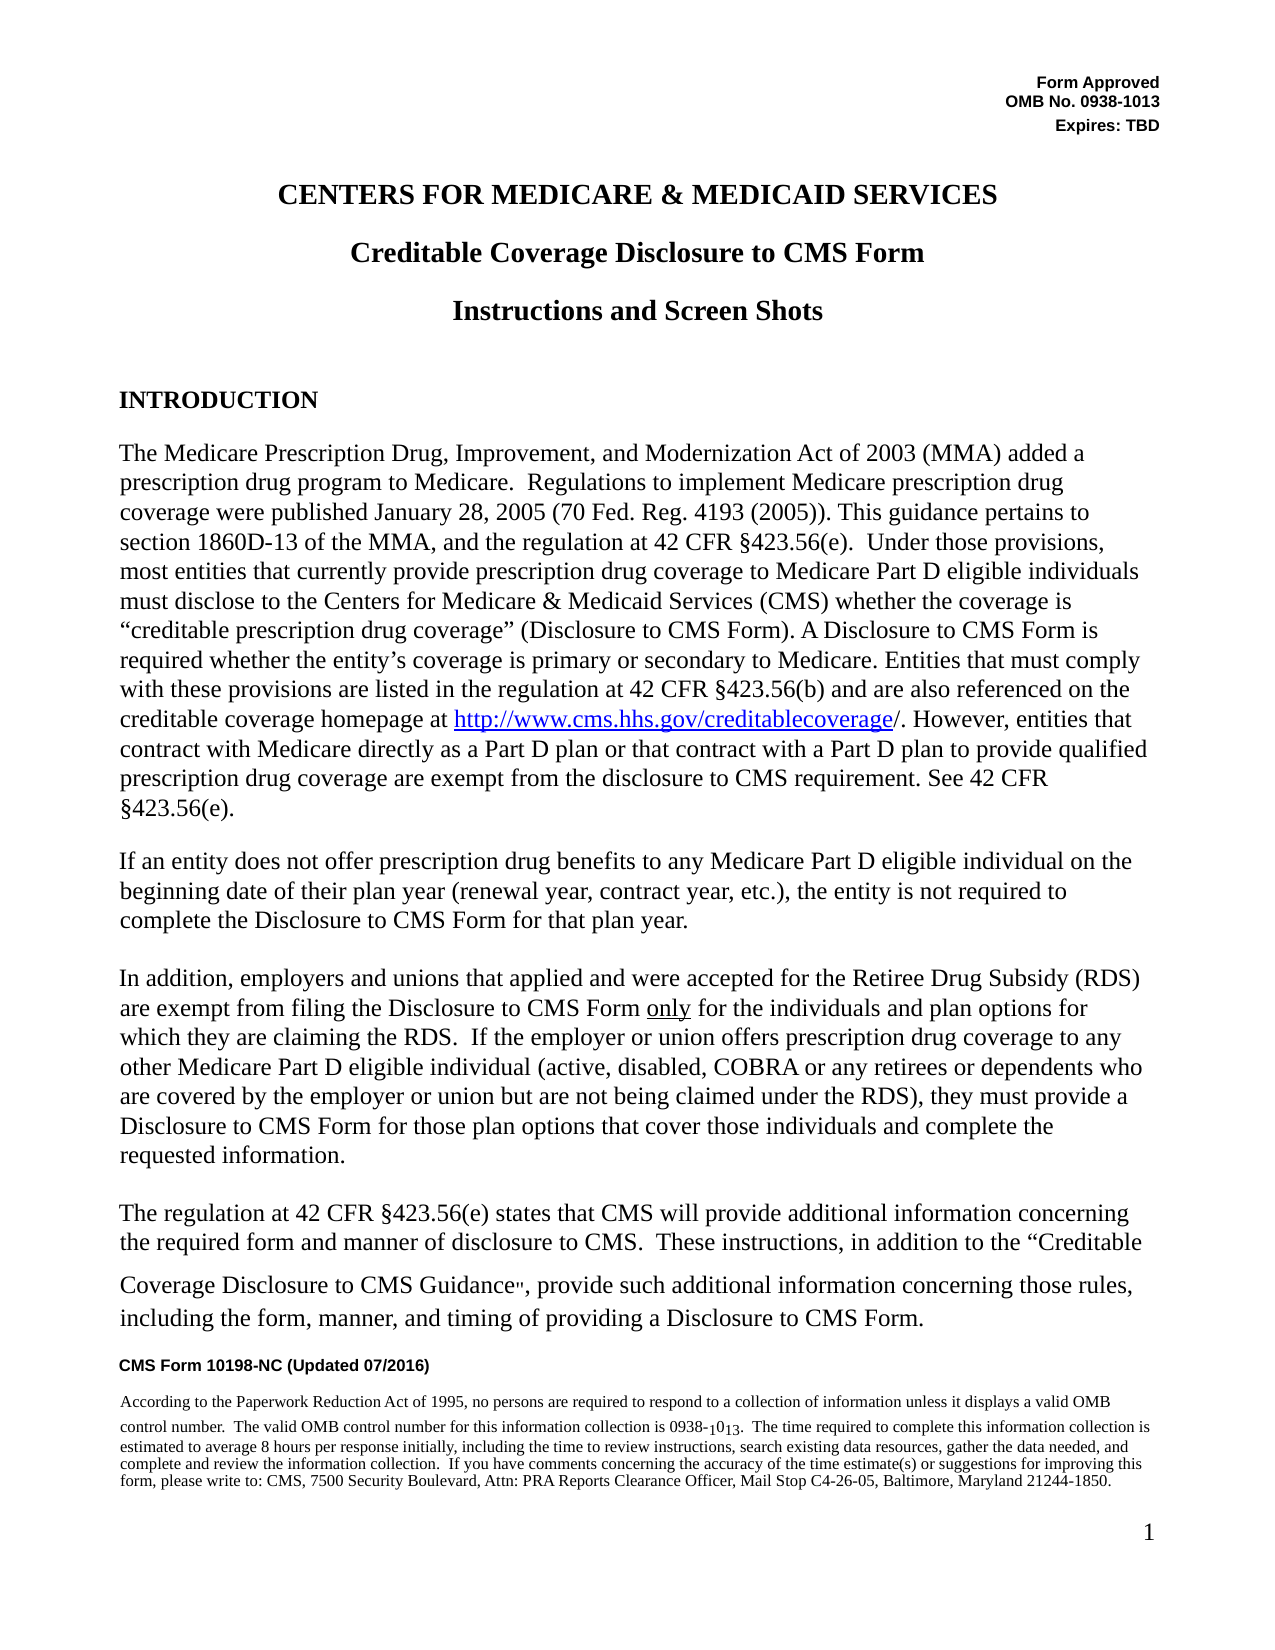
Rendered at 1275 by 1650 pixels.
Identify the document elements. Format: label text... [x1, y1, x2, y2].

text CMS Form 10198-NC (Updated 07/2016) [118, 1355, 1153, 1374]
text The Medicare Prescription Drug, Improvement, and Modernization Act of 2003 (MMA) added a prescription drug program to Medicare. Regulations to implement Medicare prescription drug coverage were published January 28, 2005 (70 Fed. Reg. 4193 (2005)). This guidance pertains to section 1860D-13 of the MMA, and the regulation at 42 CFR §423.56(e). Under those provisions, most entities that currently provide prescription drug coverage to Medicare Part D eligible individuals must disclose to the Centers for Medicare & Medicaid Services (CMS) whether the coverage is “creditable prescription drug coverage” (Disclosure to CMS Form). A Disclosure to CMS Form is required whether the entity’s coverage is primary or secondary to Medicare. Entities that must comply with these provisions are listed in the regulation at 42 CFR §423.56(b) and are also referenced on the creditable coverage homepage at http://www.cms.hhs.gov/creditablecoverage/. However, entities that contract with Medicare directly as a Part D plan or that contract with a Part D plan to provide qualified prescription drug coverage are exempt from the disclosure to CMS requirement. See 42 CFR §423.56(e). [118, 438, 1152, 822]
text Instructions and Screen Shots [122, 293, 1153, 327]
text According to the Paperwork Reduction Act of 1995, no persons are required to respond to a collection of information unless it displays a valid OMB control number. The valid OMB control number for this information collection is 0938-1013. The time required to complete this information collection is estimated to average 8 hours per response initially, including the time to review instructions, search existing data resources, gather the data needed, and complete and review the information collection. If you have comments concerning the accuracy of the time estimate(s) or suggestions for improving this form, please write to: CMS, 7500 Security Boulevard, Attn: PRA Reports Clearance Officer, Mail Stop C4-26-05, Baltimore, Maryland 21244-1850. [120, 1394, 1153, 1490]
text CENTERS FOR MEDICARE & MEDICAID SERVICES [122, 177, 1153, 211]
subtitle INTRODUCTION [118, 385, 1153, 414]
text Creditable Coverage Disclosure to CMS Form [122, 235, 1153, 269]
text In addition, employers and unions that applied and were accepted for the Retiree Drug Subsidy (RDS) are exempt from filing the Disclosure to CMS Form only for the individuals and plan options for which they are claiming the RDS. If the employer or union offers prescription drug coverage to any other Medicare Part D eligible individual (active, disabled, COBRA or any retirees or dependents who are covered by the employer or union but are not being claimed under the RDS), they must provide a Disclosure to CMS Form for those plan options that cover those individuals and complete the requested information. [118, 963, 1152, 1169]
text If an entity does not offer prescription drug benefits to any Medicare Part D eligible individual on the beginning date of their plan year (renewal year, contract year, etc.), the entity is not required to complete the Disclosure to CMS Form for that plan year. [118, 846, 1152, 934]
text The regulation at 42 CFR §423.56(e) states that CMS will provide additional information concerning the required form and manner of disclosure to CMS. These instructions, in addition to the “Creditable Coverage Disclosure to CMS Guidance", provide such additional information concerning those rules, including the form, manner, and timing of providing a Disclosure to CMS Form. [118, 1198, 1152, 1331]
